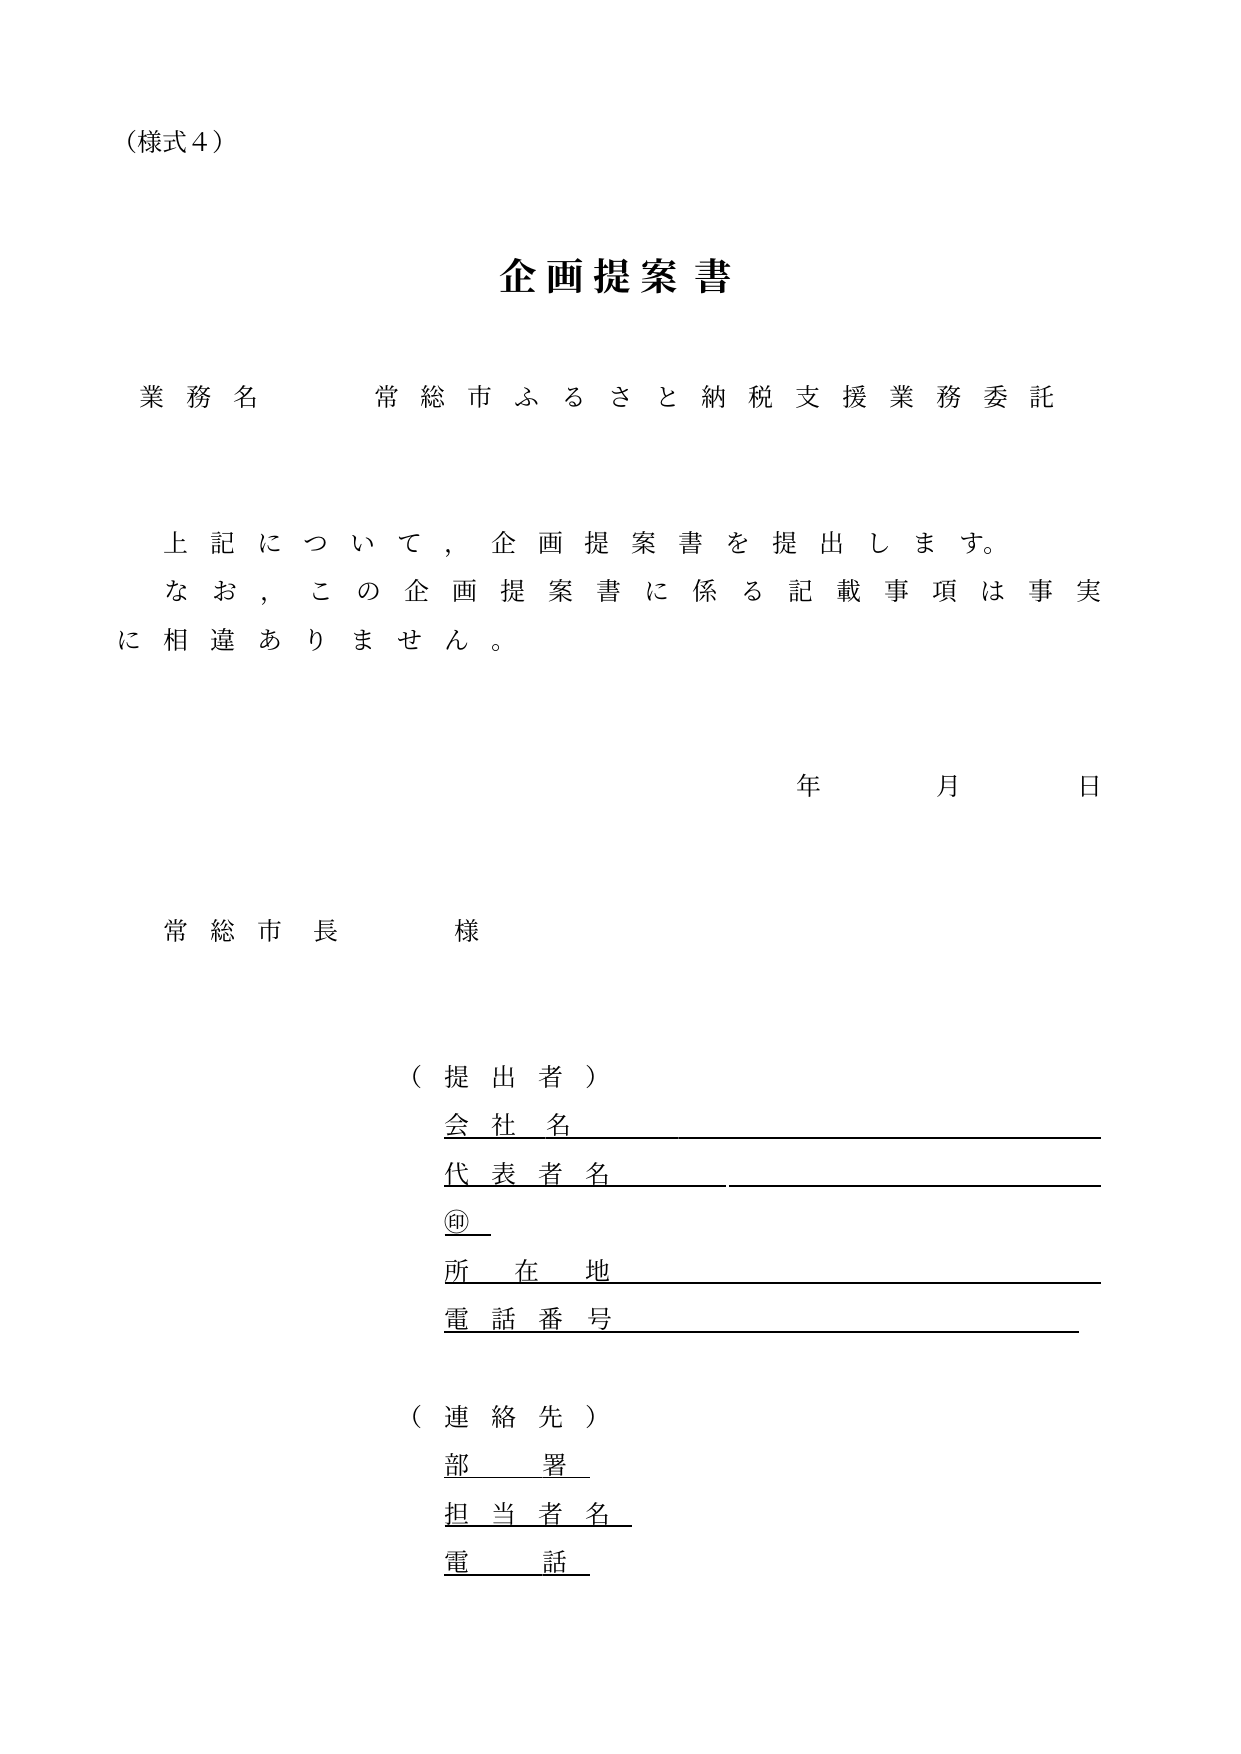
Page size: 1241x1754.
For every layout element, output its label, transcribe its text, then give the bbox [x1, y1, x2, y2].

text 年 月 日 [116, 760, 1124, 808]
text なお，この企画提案書に係る記載事項は事実に相違ありません。 [116, 566, 1124, 663]
text 上記について，企画提案書を提出します。 [116, 517, 1124, 566]
text 企画提案書 [116, 226, 1124, 323]
text 代表者名 ㊞ [444, 1148, 1124, 1245]
text （連絡先） [116, 1391, 1124, 1439]
text （提出者） [116, 1051, 1124, 1100]
text 部署 [444, 1439, 1124, 1488]
text 電話番号 [444, 1294, 1124, 1342]
text 業務名 常総市ふるさと納税支援業務委託 [139, 372, 1124, 420]
text 会社名 [444, 1100, 1124, 1148]
text 所 在 地 [444, 1245, 1124, 1294]
text 常総市長 様 [116, 906, 1124, 954]
text 担当者名 [444, 1488, 1124, 1537]
text 電話 [444, 1537, 1124, 1585]
